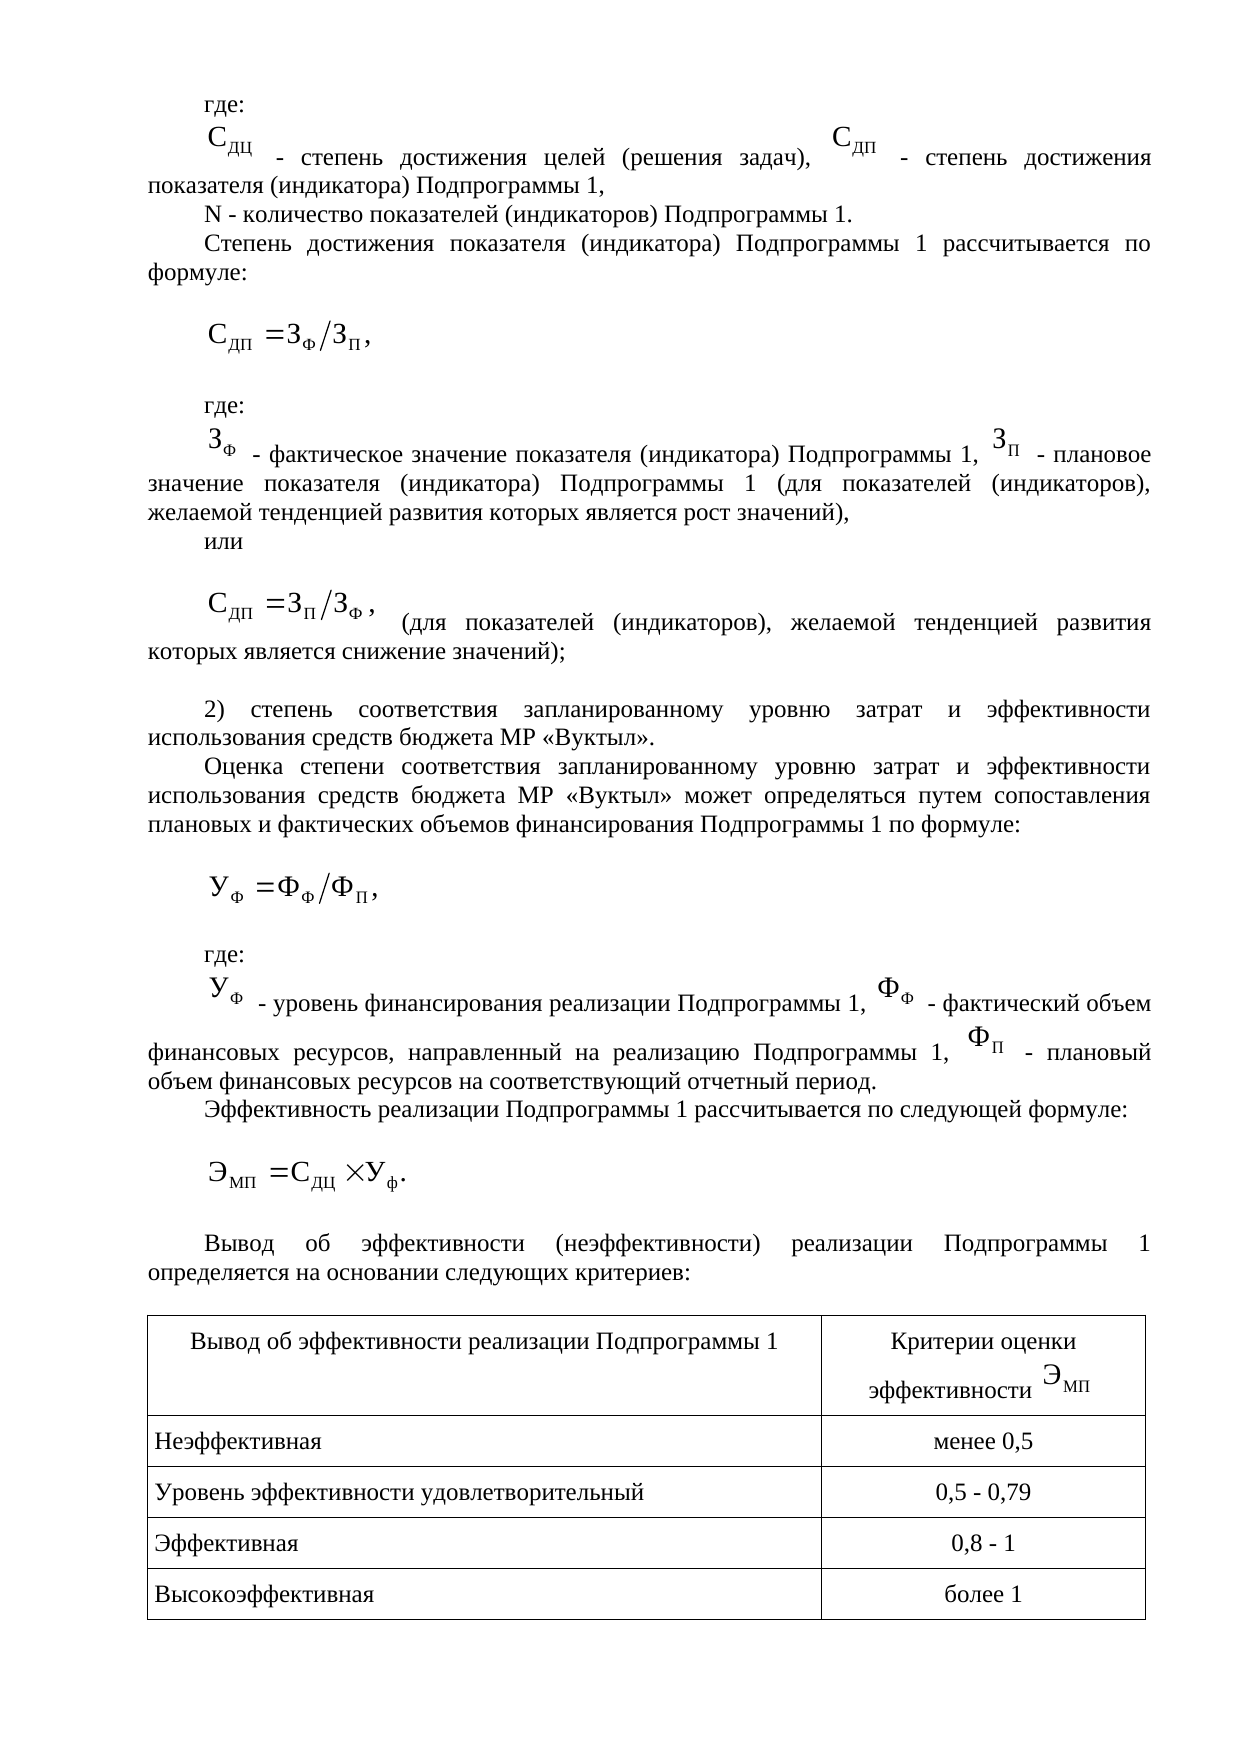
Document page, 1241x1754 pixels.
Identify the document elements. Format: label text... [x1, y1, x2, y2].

table_cell Эффективная [148, 1518, 821, 1568]
text - фактическое значение показателя (индикатора) Подпрограммы 1, - плановое значение показателя (индикатора) Подпрограммы 1 (для показателей (индикаторов), желаемой тенденцией развития которых является рост значений), [148, 419, 1152, 526]
text Оценка степени соответствия запланированному уровню затрат и эффективности использования средств бюджета МР «Вуктыл» может определяться путем сопоставления плановых и фактических объемов финансирования Подпрограммы 1 по формуле: [148, 751, 1152, 837]
table_cell Уровень эффективности удовлетворительный [148, 1467, 821, 1517]
table_header Критерии оценки эффективности [822, 1316, 1145, 1415]
text где: [148, 390, 1152, 419]
table_cell Неэффективная [148, 1416, 821, 1466]
table_header Вывод об эффективности реализации Подпрограммы 1 [148, 1316, 821, 1415]
table_cell 0,5 - 0,79 [822, 1467, 1145, 1517]
text где: [148, 939, 1152, 967]
text 2) степень соответствия запланированному уровню затрат и эффективности использования средств бюджета МР «Вуктыл». [148, 694, 1152, 751]
text Эффективность реализации Подпрограммы 1 рассчитывается по следующей формуле: [148, 1094, 1152, 1123]
text Степень достижения показателя (индикатора) Подпрограммы 1 рассчитывается по формуле: [148, 228, 1152, 285]
text N - количество показателей (индикаторов) Подпрограммы 1. [148, 199, 1152, 228]
table_cell менее 0,5 [822, 1416, 1145, 1466]
text Вывод об эффективности (неэффективности) реализации Подпрограммы 1 определяется на основании следующих критериев: [148, 1228, 1152, 1286]
table_cell более 1 [822, 1569, 1145, 1619]
table_cell 0,8 - 1 [822, 1518, 1145, 1568]
text - уровень финансирования реализации Подпрограммы 1, - фактический объем финансовых ресурсов, направленный на реализацию Подпрограммы 1, - плановый объем финансовых ресурсов на соответствующий отчетный период. [148, 967, 1152, 1094]
text - степень достижения целей (решения задач), - степень достижения показателя (индикатора) Подпрограммы 1, [148, 117, 1152, 199]
table_cell Высокоэффективная [148, 1569, 821, 1619]
text или [148, 526, 1152, 554]
text где: [148, 89, 1152, 117]
text (для показателей (индикаторов), желаемой тенденцией развития которых является снижение значений); [148, 583, 1152, 665]
